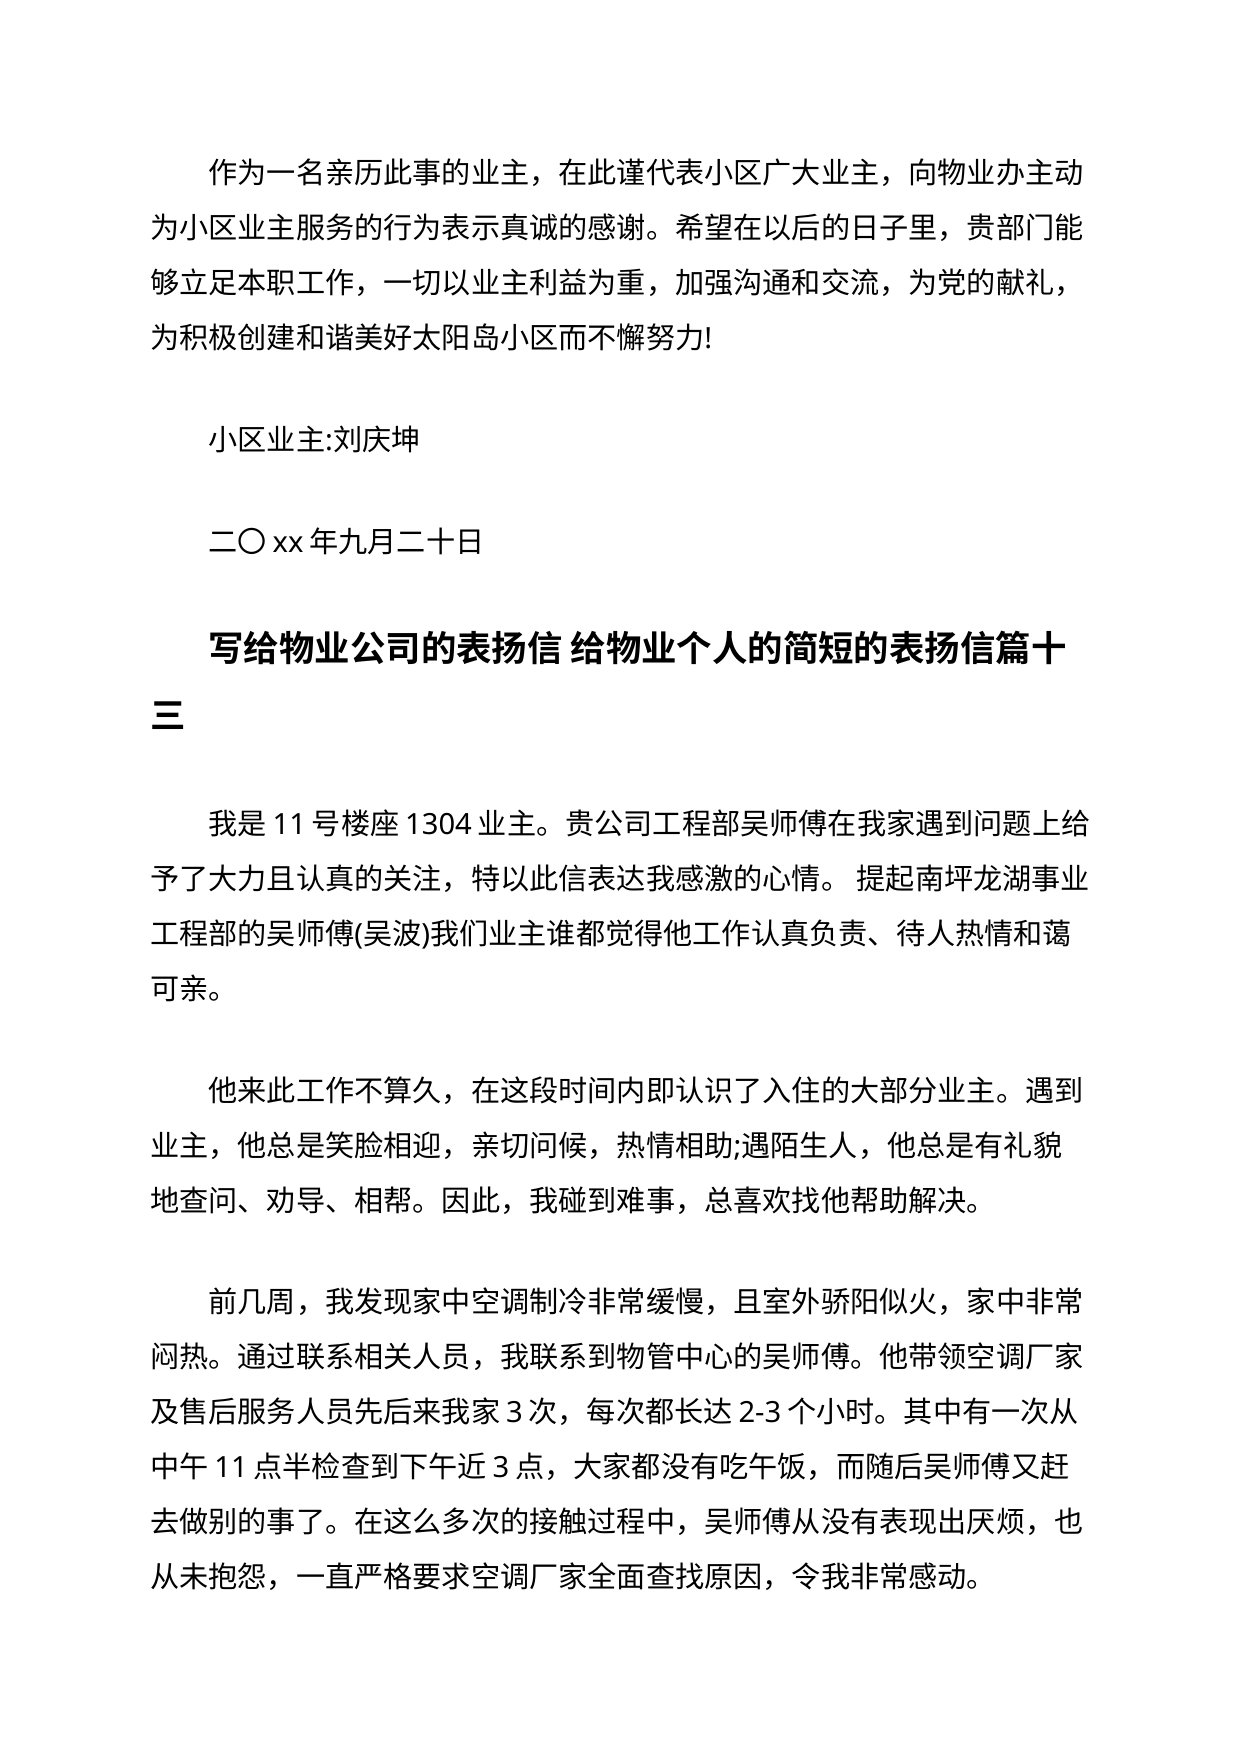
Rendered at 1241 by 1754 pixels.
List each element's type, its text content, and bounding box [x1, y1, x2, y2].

text 小区业主:刘庆坤 [150, 417, 1090, 459]
text 作为一名亲历此事的业主，在此谨代表小区广大业主，向物业办主动为小区业主服务的行为表示真诚的感谢。希望在以后的日子里，贵部门能够立足本职工作，一切以业主利益为重，加强沟通和交流，为党的献礼，为积极创建和谐美好太阳岛小区而不懈努力! [150, 150, 1090, 357]
text 写给物业公司的表扬信 给物业个人的简短的表扬信篇十三 [150, 621, 1090, 738]
text 前几周，我发现家中空调制冷非常缓慢，且室外骄阳似火，家中非常闷热。通过联系相关人员，我联系到物管中心的吴师傅。他带领空调厂家及售后服务人员先后来我家3次，每次都长达2-3个小时。其中有一次从中午11点半检查到下午近3点，大家都没有吃午饭，而随后吴师傅又赶去做别的事了。在这么多次的接触过程中，吴师傅从没有表现出厌烦，也从未抱怨，一直严格要求空调厂家全面查找原因，令我非常感动。 [150, 1279, 1090, 1596]
text 他来此工作不算久，在这段时间内即认识了入住的大部分业主。遇到业主，他总是笑脸相迎，亲切问候，热情相助;遇陌生人，他总是有礼貌地查问、劝导、相帮。因此，我碰到难事，总喜欢找他帮助解决。 [150, 1067, 1090, 1219]
text 我是11号楼座1304业主。贵公司工程部吴师傅在我家遇到问题上给予了大力且认真的关注，特以此信表达我感激的心情。 提起南坪龙湖事业工程部的吴师傅(吴波)我们业主谁都觉得他工作认真负责、待人热情和蔼可亲。 [150, 801, 1090, 1008]
text 二〇xx年九月二十日 [150, 519, 1090, 561]
